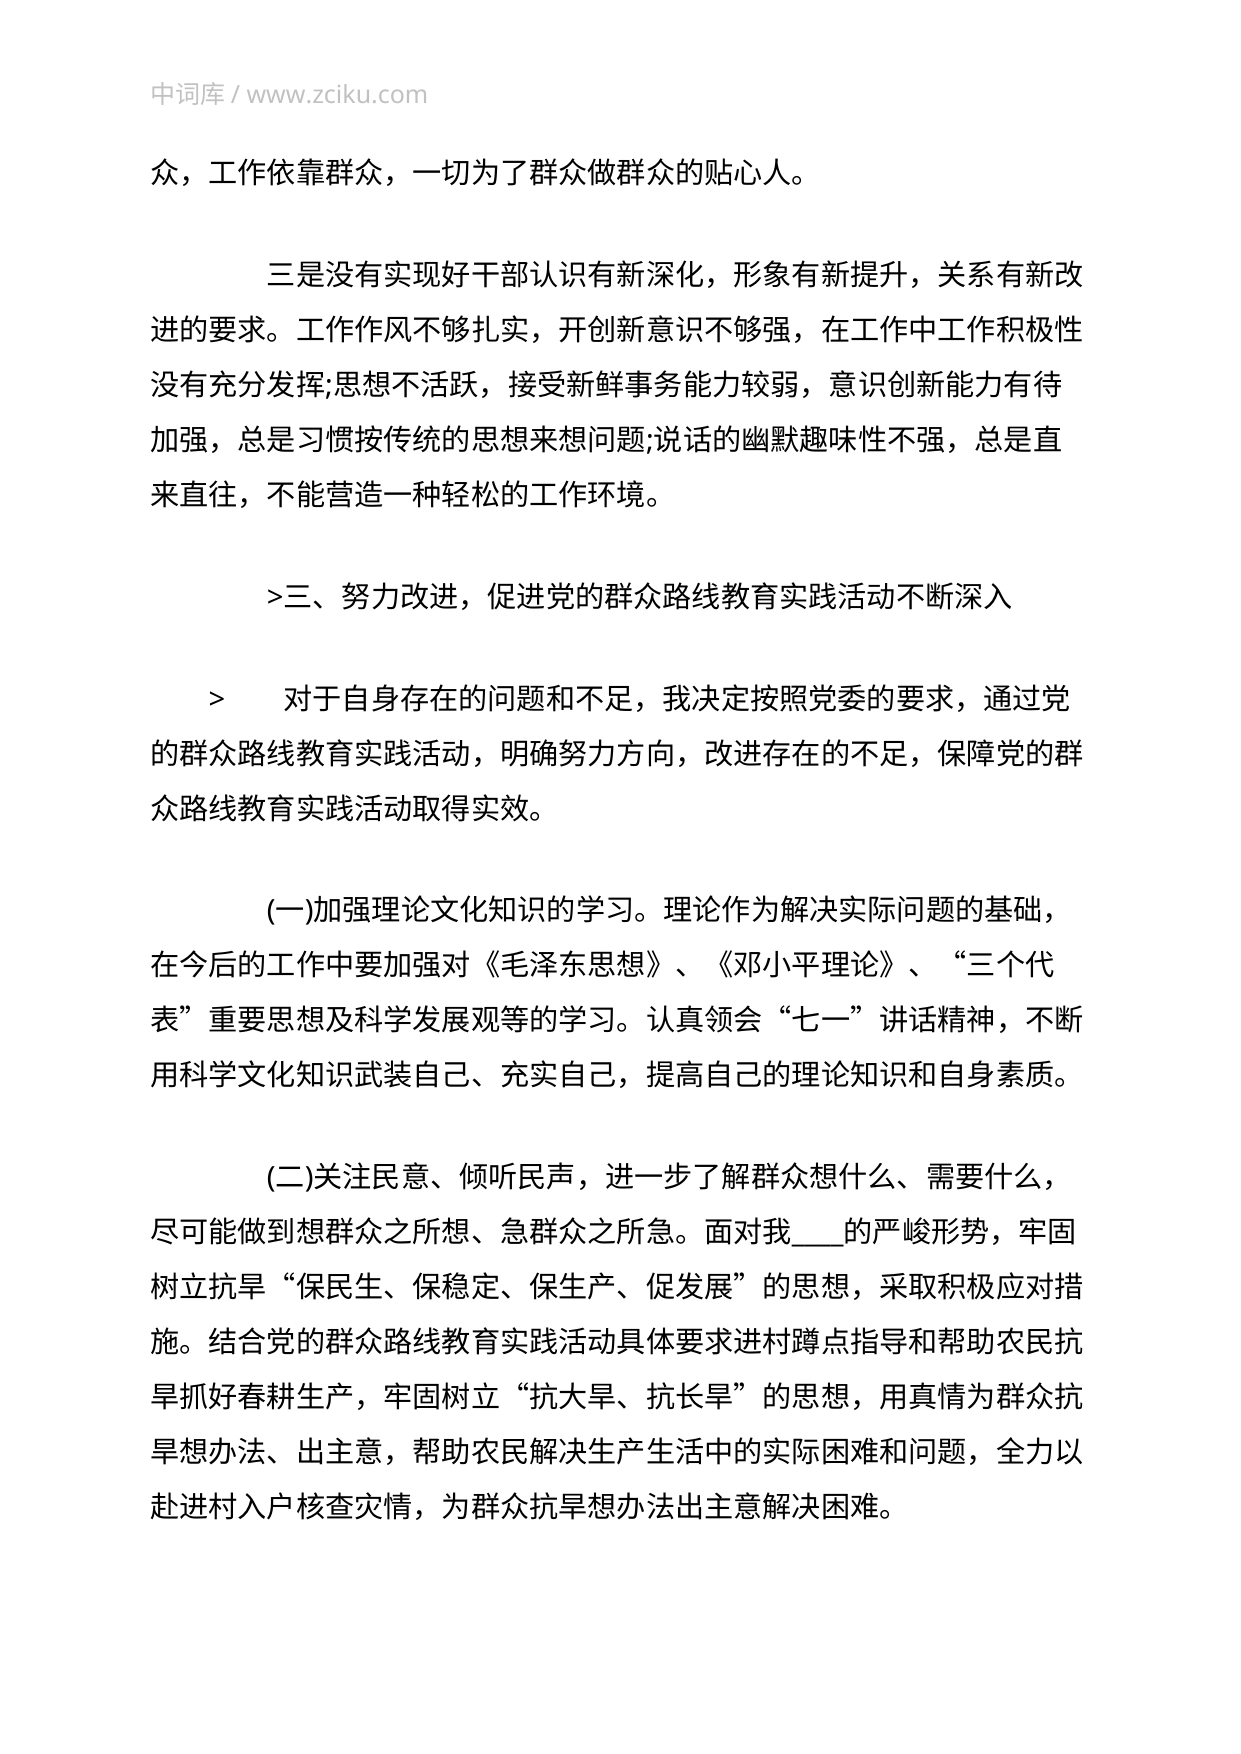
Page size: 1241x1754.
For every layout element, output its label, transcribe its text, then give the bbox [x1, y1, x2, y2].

text (一)加强理论文化知识的学习。理论作为解决实际问题的基础，在今后的工作中要加强对《毛泽东思想》、《邓小平理论》、“三个代表”重要思想及科学发展观等的学习。认真领会“七一”讲话精神，不断用科学文化知识武装自己、充实自己，提高自己的理论知识和自身素质。 [150, 887, 1090, 1094]
text >三、努力改进，促进党的群众路线教育实践活动不断深入 [150, 573, 1090, 616]
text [150, 150, 1090, 192]
text > 对于自身存在的问题和不足，我决定按照党委的要求，通过党的群众路线教育实践活动，明确努力方向，改进存在的不足，保障党的群众路线教育实践活动取得实效。 [150, 675, 1090, 827]
text 三是没有实现好干部认识有新深化，形象有新提升，关系有新改进的要求。工作作风不够扎实，开创新意识不够强，在工作中工作积极性没有充分发挥;思想不活跃，接受新鲜事务能力较弱，意识创新能力有待加强，总是习惯按传统的思想来想问题;说话的幽默趣味性不强，总是直来直往，不能营造一种轻松的工作环境。 [150, 252, 1090, 514]
text (二)关注民意、倾听民声，进一步了解群众想什么、需要什么，尽可能做到想群众之所想、急群众之所急。面对我____的严峻形势，牢固树立抗旱“保民生、保稳定、保生产、促发展”的思想，采取积极应对措施。结合党的群众路线教育实践活动具体要求进村蹲点指导和帮助农民抗旱抓好春耕生产，牢固树立“抗大旱、抗长旱”的思想，用真情为群众抗旱想办法、出主意，帮助农民解决生产生活中的实际困难和问题，全力以赴进村入户核查灾情，为群众抗旱想办法出主意解决困难。 [150, 1153, 1090, 1525]
